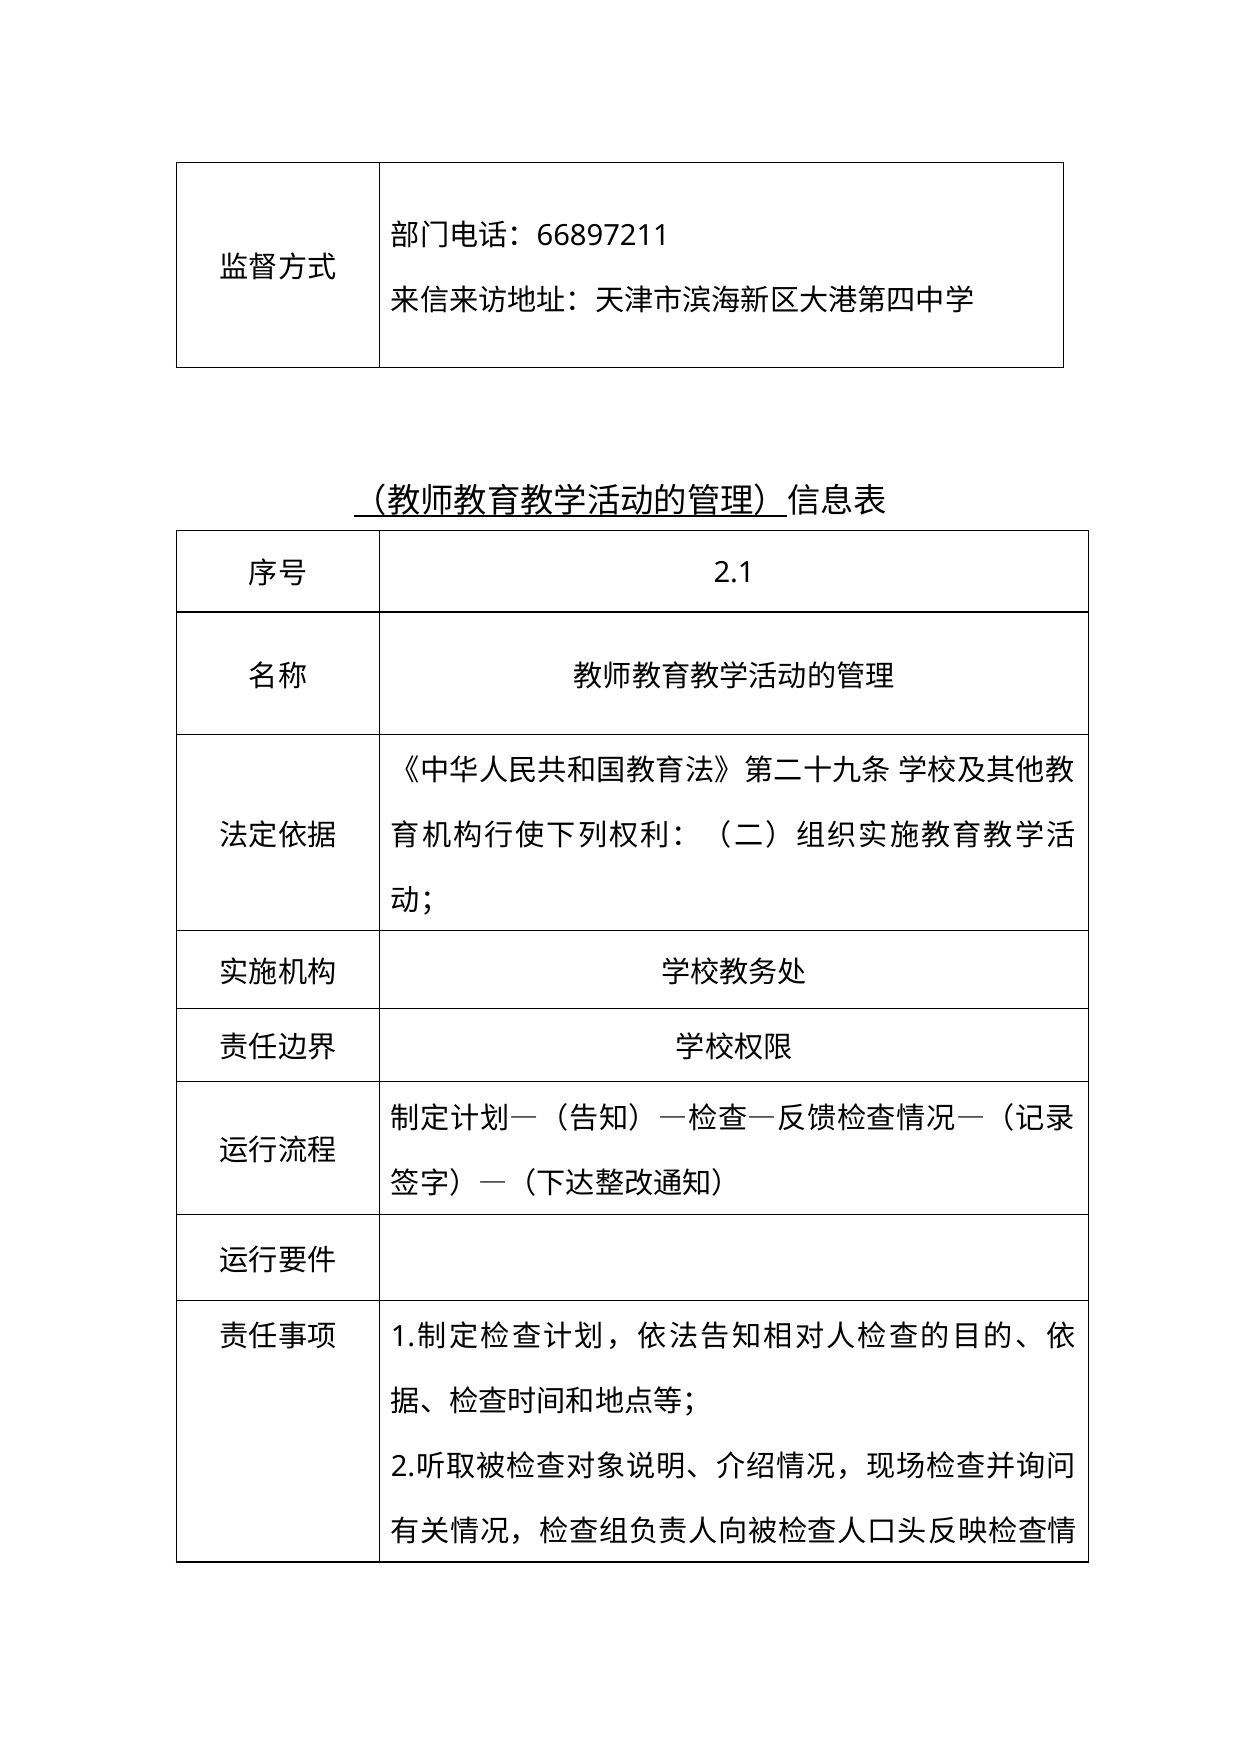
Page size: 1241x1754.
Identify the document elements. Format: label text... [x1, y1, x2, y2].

table_cell 运行流程 [177, 1082, 379, 1214]
table_cell 《中华人民共和国教育法》第二十九条 学校及其他教育机构行使下列权利：（二）组织实施教育教学活动； [380, 735, 1088, 930]
table_cell 监督方式 [177, 163, 379, 367]
table_cell 实施机构 [177, 931, 379, 1008]
table_cell 名称 [177, 613, 379, 734]
table_cell 法定依据 [177, 735, 379, 930]
table_header 序号 [177, 531, 379, 611]
table_cell 运行要件 [177, 1215, 379, 1300]
table_header 2.1 [380, 531, 1088, 611]
table_cell 教师教育教学活动的管理 [380, 613, 1088, 734]
table_cell 责任边界 [177, 1009, 379, 1081]
table_cell 制定计划—（告知）—检查—反馈检查情况—（记录签字）—（下达整改通知） [380, 1082, 1088, 1214]
table_cell 责任事项 [177, 1301, 379, 1561]
table_cell [380, 1215, 1088, 1300]
table_cell 部门电话：66897211 来信来访地址：天津市滨海新区大港第四中学 [380, 163, 1063, 367]
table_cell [380, 1301, 1088, 1561]
table_cell 学校权限 [380, 1009, 1088, 1081]
text （教师教育教学活动的管理）信息表 [187, 465, 1053, 530]
table_cell 学校教务处 [380, 931, 1088, 1008]
